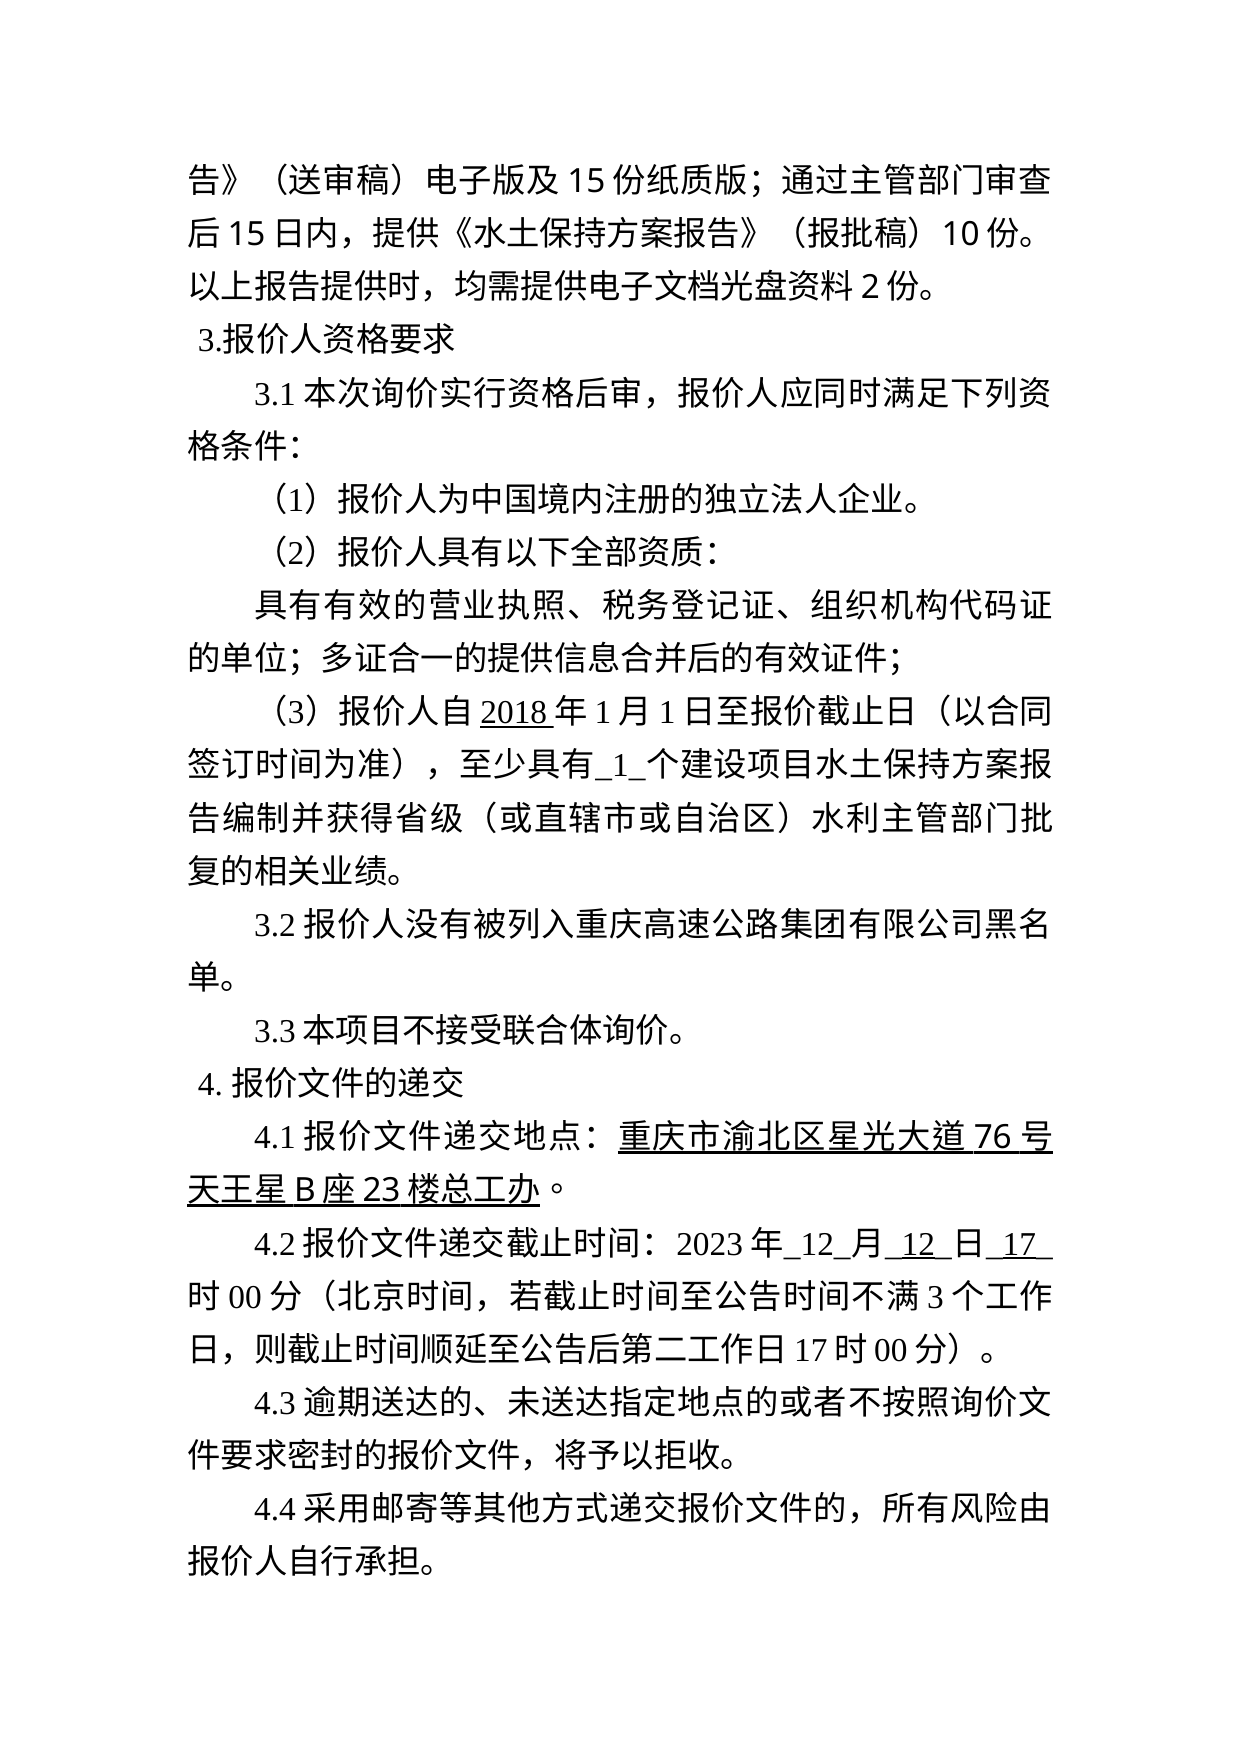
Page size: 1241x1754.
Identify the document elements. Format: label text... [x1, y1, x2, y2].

text （1）报价人为中国境内注册的独立法人企业。 [187, 469, 1053, 522]
text 3.1本次询价实行资格后审，报价人应同时满足下列资格条件： [187, 362, 1053, 469]
text 4.1报价文件递交地点：重庆市渝北区星光大道76号天王星B座23楼总工办。 [187, 1106, 1053, 1212]
subtitle 3.报价人资格要求 [198, 309, 1041, 362]
text 4.2报价文件递交截止时间：2023年_12_月_12_日_17_时00分（北京时间，若截止时间至公告时间不满3个工作日，则截止时间顺延至公告后第二工作日17时00分）。 [187, 1212, 1053, 1372]
text 4.3逾期送达的、未送达指定地点的或者不按照询价文件要求密封的报价文件，将予以拒收。 [187, 1372, 1053, 1478]
text 3.2报价人没有被列入重庆高速公路集团有限公司黑名单。 [187, 894, 1053, 1000]
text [187, 150, 1053, 309]
text 具有有效的营业执照、税务登记证、组织机构代码证的单位；多证合一的提供信息合并后的有效证件； [187, 575, 1053, 681]
text 4.4采用邮寄等其他方式递交报价文件的，所有风险由报价人自行承担。 [187, 1478, 1053, 1584]
subtitle 4. 报价文件的递交 [198, 1053, 1041, 1106]
text （3）报价人自2018年1月1日至报价截止日（以合同签订时间为准），至少具有_1_个建设项目水土保持方案报告编制并获得省级（或直辖市或自治区）水利主管部门批复的相关业绩。 [187, 681, 1053, 894]
text 3.3本项目不接受联合体询价。 [187, 1000, 1053, 1053]
text （2）报价人具有以下全部资质： [187, 522, 1053, 575]
